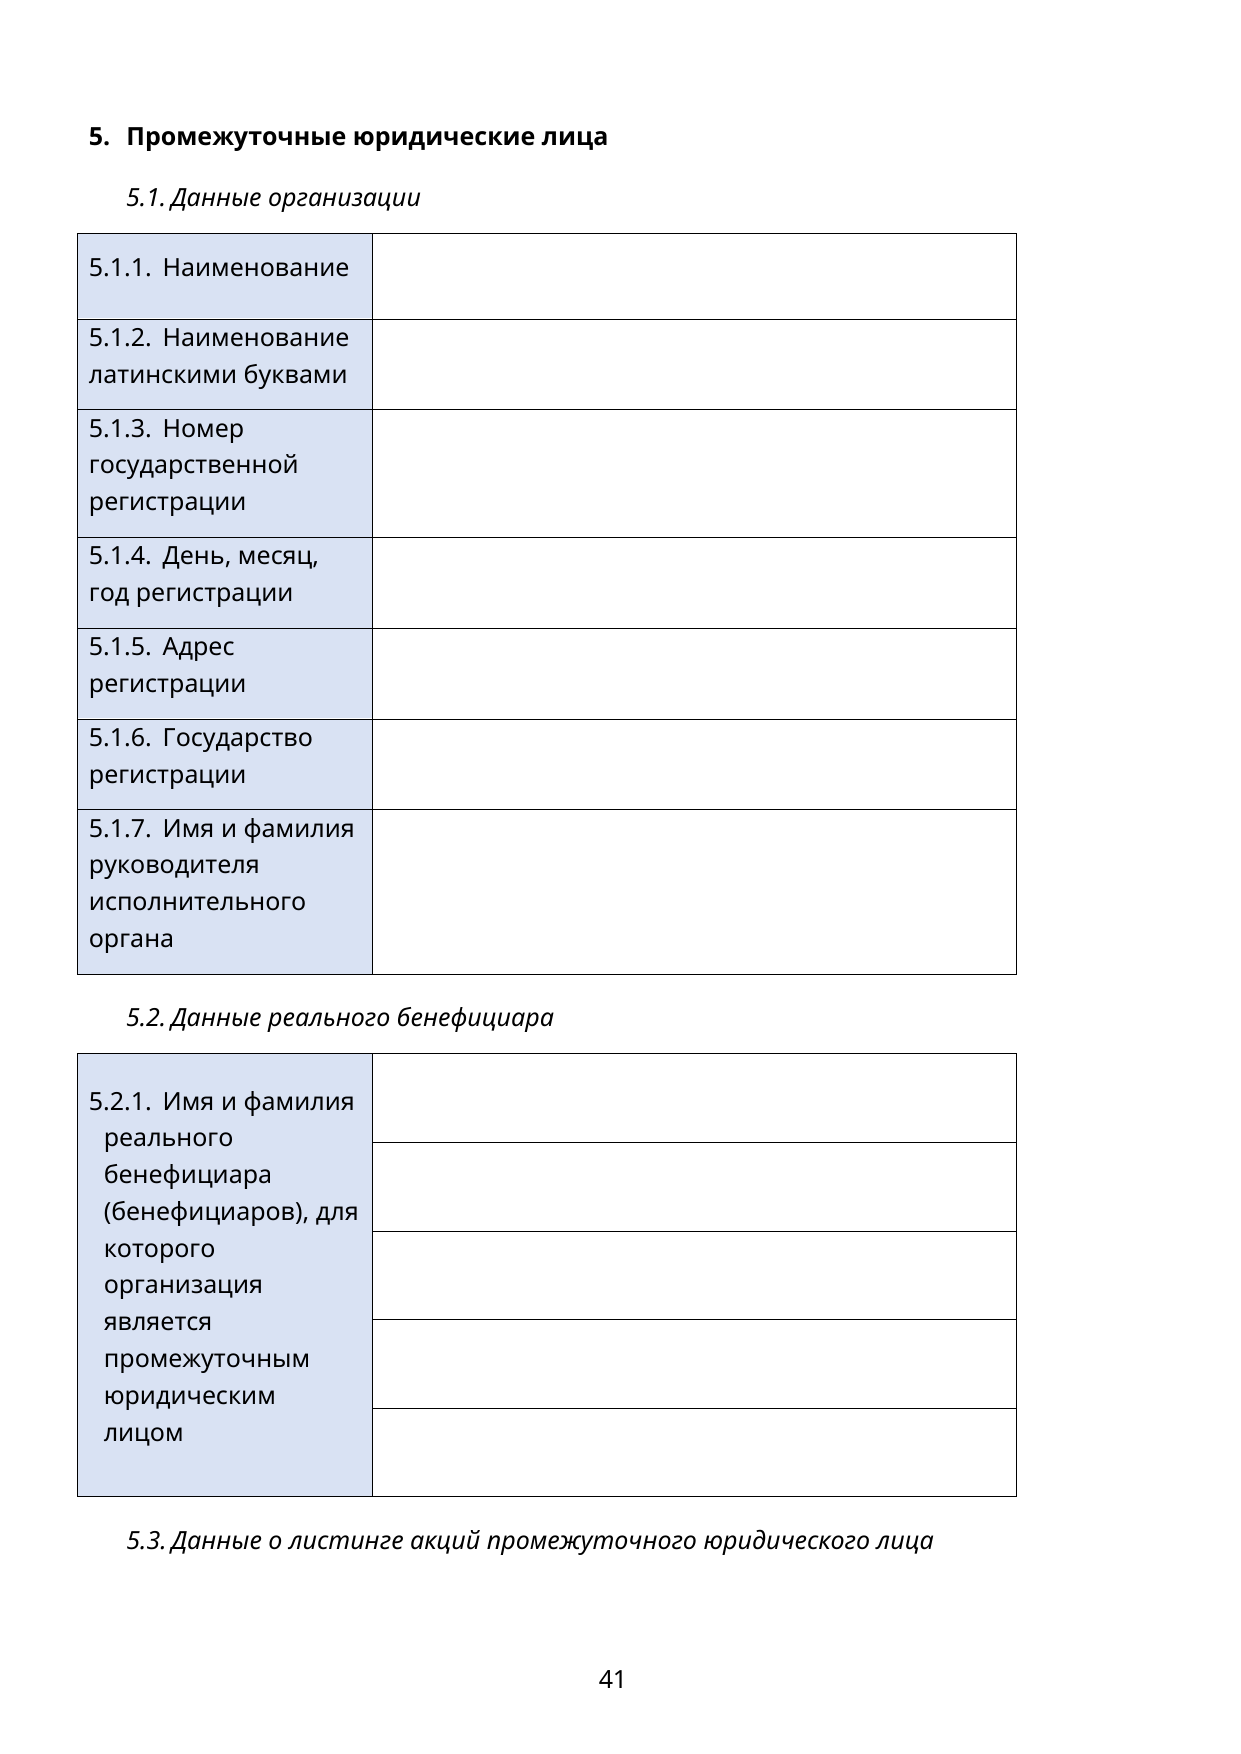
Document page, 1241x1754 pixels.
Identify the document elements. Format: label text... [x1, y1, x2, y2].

table_cell Наименование латинскими буквами [78, 320, 372, 409]
table_cell Номер государственной регистрации [78, 410, 372, 537]
table_cell Государство регистрации [78, 720, 372, 809]
list Данные организации [126, 180, 1137, 214]
list Промежуточные юридические лица [89, 118, 1137, 152]
table_header Наименование [78, 234, 372, 318]
table_cell [373, 320, 1016, 409]
table_cell [373, 720, 1016, 809]
table_cell [373, 1320, 1016, 1408]
table_cell День, месяц, год регистрации [78, 538, 372, 628]
table_cell Адрес регистрации [78, 629, 372, 718]
table_header [373, 234, 1016, 318]
table_header [373, 1054, 1016, 1142]
table_cell [373, 1232, 1016, 1319]
table_cell [373, 1143, 1016, 1231]
table_cell [373, 410, 1016, 537]
table_header Имя и фамилия реального бенефициара (бенефициаров), для которого организация является промежуточным юридическим лицом [78, 1054, 372, 1496]
table_cell [373, 629, 1016, 718]
table_cell [373, 538, 1016, 628]
list Данные реального бенефициара [126, 1000, 1137, 1034]
table_cell [373, 810, 1016, 974]
table_cell Имя и фамилия руководителя исполнительного органа [78, 810, 372, 974]
list Данные о листинге акций промежуточного юридического лица [126, 1522, 1137, 1556]
table_cell [373, 1409, 1016, 1496]
